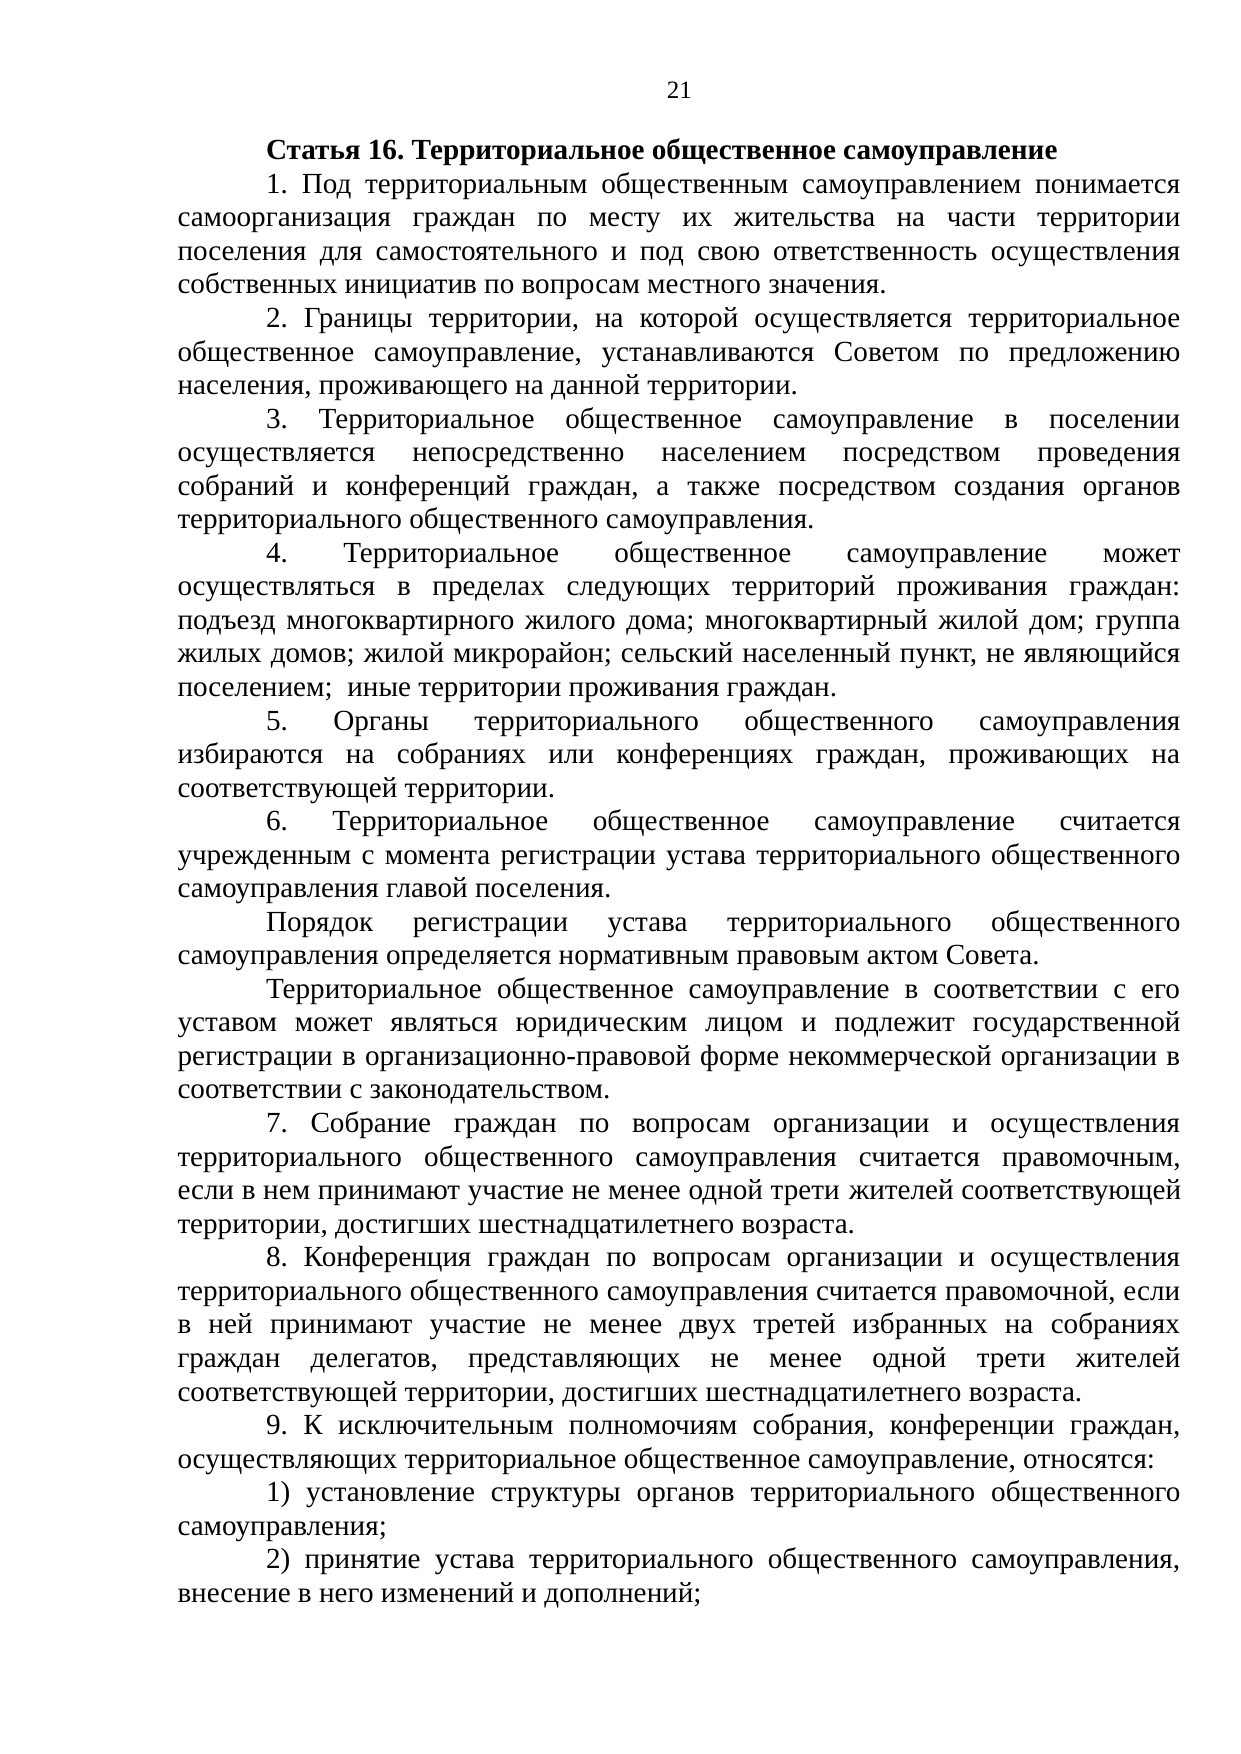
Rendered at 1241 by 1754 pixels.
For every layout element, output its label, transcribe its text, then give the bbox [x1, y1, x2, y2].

text 1. Под территориальным общественным самоуправлением понимается самоорганизация граждан по месту их жительства на части территории поселения для самостоятельного и под свою ответственность осуществления собственных инициатив по вопросам местного значения. [177, 166, 1181, 300]
text Порядок регистрации устава территориального общественного самоуправления определяется нормативным правовым актом Совета. [177, 904, 1181, 971]
text 3. Территориальное общественное самоуправление в поселении осуществляется непосредственно населением посредством проведения собраний и конференций граждан, а также посредством создания органов территориального общественного самоуправления. [177, 401, 1181, 535]
text 7. Собрание граждан по вопросам организации и осуществления территориального общественного самоуправления считается правомочным, если в нем принимают участие не менее одной трети жителей соответствующей территории, достигших шестнадцатилетнего возраста. [177, 1105, 1181, 1239]
text 8. Конференция граждан по вопросам организации и осуществления территориального общественного самоуправления считается правомочной, если в ней принимают участие не менее двух третей избранных на собраниях граждан делегатов, представляющих не менее одной трети жителей соответствующей территории, достигших шестнадцатилетнего возраста. [177, 1239, 1181, 1407]
text 1) установление структуры органов территориального общественного самоуправления; [177, 1474, 1181, 1541]
text 6. Территориальное общественное самоуправление считается учрежденным с момента регистрации устава территориального общественного самоуправления главой поселения. [177, 803, 1181, 904]
text 4. Территориальное общественное самоуправление может осуществляться в пределах следующих территорий проживания граждан: подъезд многоквартирного жилого дома; многоквартирный жилой дом; группа жилых домов; жилой микрорайон; сельский населенный пункт, не являющийся поселением; иные территории проживания граждан. [177, 535, 1181, 703]
text Территориальное общественное самоуправление в соответствии с его уставом может являться юридическим лицом и подлежит государственной регистрации в организационно-правовой форме некоммерческой организации в соответствии с законодательством. [177, 971, 1181, 1105]
text 2) принятие устава территориального общественного самоуправления, внесение в него изменений и дополнений; [177, 1541, 1181, 1608]
subtitle Статья 16. Территориальное общественное самоуправление [177, 132, 1181, 166]
text 5. Органы территориального общественного самоуправления избираются на собраниях или конференциях граждан, проживающих на соответствующей территории. [177, 703, 1181, 803]
text 9. К исключительным полномочиям собрания, конференции граждан, осуществляющих территориальное общественное самоуправление, относятся: [177, 1407, 1181, 1474]
text 2. Границы территории, на которой осуществляется территориальное общественное самоуправление, устанавливаются Советом по предложению населения, проживающего на данной территории. [177, 300, 1181, 401]
